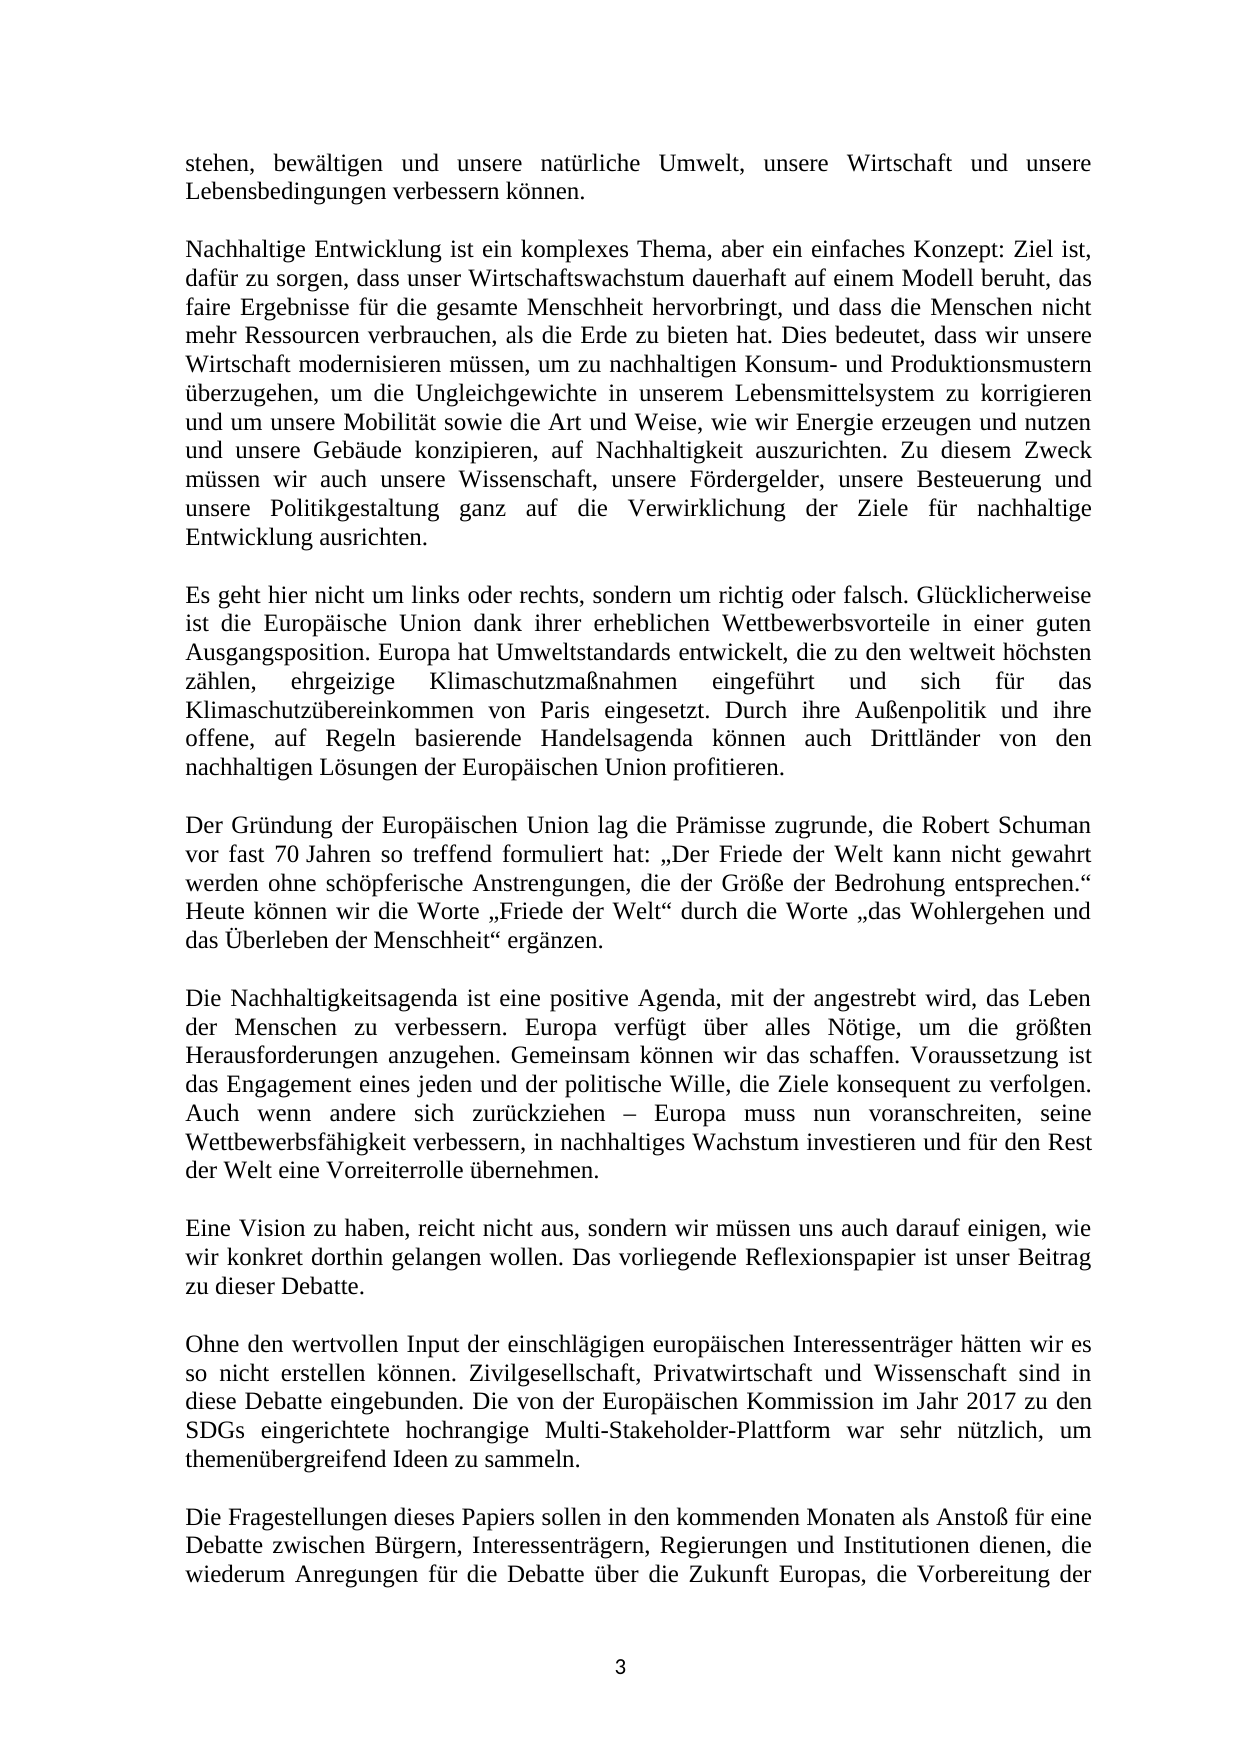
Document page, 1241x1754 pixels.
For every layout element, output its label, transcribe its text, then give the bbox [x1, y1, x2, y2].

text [185, 1502, 1093, 1588]
text Es geht hier nicht um links oder rechts, sondern um richtig oder falsch. Glücklicherweise ist die Europäische Union dank ihrer erheblichen Wettbewerbsvorteile in einer guten Ausgangsposition. Europa hat Umweltstandards entwickelt, die zu den weltweit höchsten zählen, ehrgeizige Klimaschutzmaßnahmen eingeführt und sich für das Klimaschutzübereinkommen von Paris eingesetzt. Durch ihre Außenpolitik und ihre offene, auf Regeln basierende Handelsagenda können auch Drittländer von den nachhaltigen Lösungen der Europäischen Union profitieren. [185, 580, 1093, 781]
text Nachhaltige Entwicklung ist ein komplexes Thema, aber ein einfaches Konzept: Ziel ist, dafür zu sorgen, dass unser Wirtschaftswachstum dauerhaft auf einem Modell beruht, das faire Ergebnisse für die gesamte Menschheit hervorbringt, und dass die Menschen nicht mehr Ressourcen verbrauchen, als die Erde zu bieten hat. Dies bedeutet, dass wir unsere Wirtschaft modernisieren müssen, um zu nachhaltigen Konsum- und Produktionsmustern überzugehen, um die Ungleichgewichte in unserem Lebensmittelsystem zu korrigieren und um unsere Mobilität sowie die Art und Weise, wie wir Energie erzeugen und nutzen und unsere Gebäude konzipieren, auf Nachhaltigkeit auszurichten. Zu diesem Zweck müssen wir auch unsere Wissenschaft, unsere Fördergelder, unsere Besteuerung und unsere Politikgestaltung ganz auf die Verwirklichung der Ziele für nachhaltige Entwicklung ausrichten. [185, 234, 1093, 551]
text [185, 148, 1093, 205]
text Eine Vision zu haben, reicht nicht aus, sondern wir müssen uns auch darauf einigen, wie wir konkret dorthin gelangen wollen. Das vorliegende Reflexionspapier ist unser Beitrag zu dieser Debatte. [185, 1213, 1093, 1300]
text Der Gründung der Europäischen Union lag die Prämisse zugrunde, die Robert Schuman vor fast 70 Jahren so treffend formuliert hat: „Der Friede der Welt kann nicht gewahrt werden ohne schöpferische Anstrengungen, die der Größe der Bedrohung entsprechen.“ Heute können wir die Worte „Friede der Welt“ durch die Worte „das Wohlergehen und das Überleben der Menschheit“ ergänzen. [185, 810, 1093, 954]
text Ohne den wertvollen Input der einschlägigen europäischen Interessenträger hätten wir es so nicht erstellen können. Zivilgesellschaft, Privatwirtschaft und Wissenschaft sind in diese Debatte eingebunden. Die von der Europäischen Kommission im Jahr 2017 zu den SDGs eingerichtete hochrangige Multi-Stakeholder-Plattform war sehr nützlich, um themenübergreifend Ideen zu sammeln. [185, 1329, 1093, 1473]
text Die Nachhaltigkeitsagenda ist eine positive Agenda, mit der angestrebt wird, das Leben der Menschen zu verbessern. Europa verfügt über alles Nötige, um die größten Herausforderungen anzugehen. Gemeinsam können wir das schaffen. Voraussetzung ist das Engagement eines jeden und der politische Wille, die Ziele konsequent zu verfolgen. Auch wenn andere sich zurückziehen – Europa muss nun voranschreiten, seine Wettbewerbsfähigkeit verbessern, in nachhaltiges Wachstum investieren und für den Rest der Welt eine Vorreiterrolle übernehmen. [185, 983, 1093, 1184]
